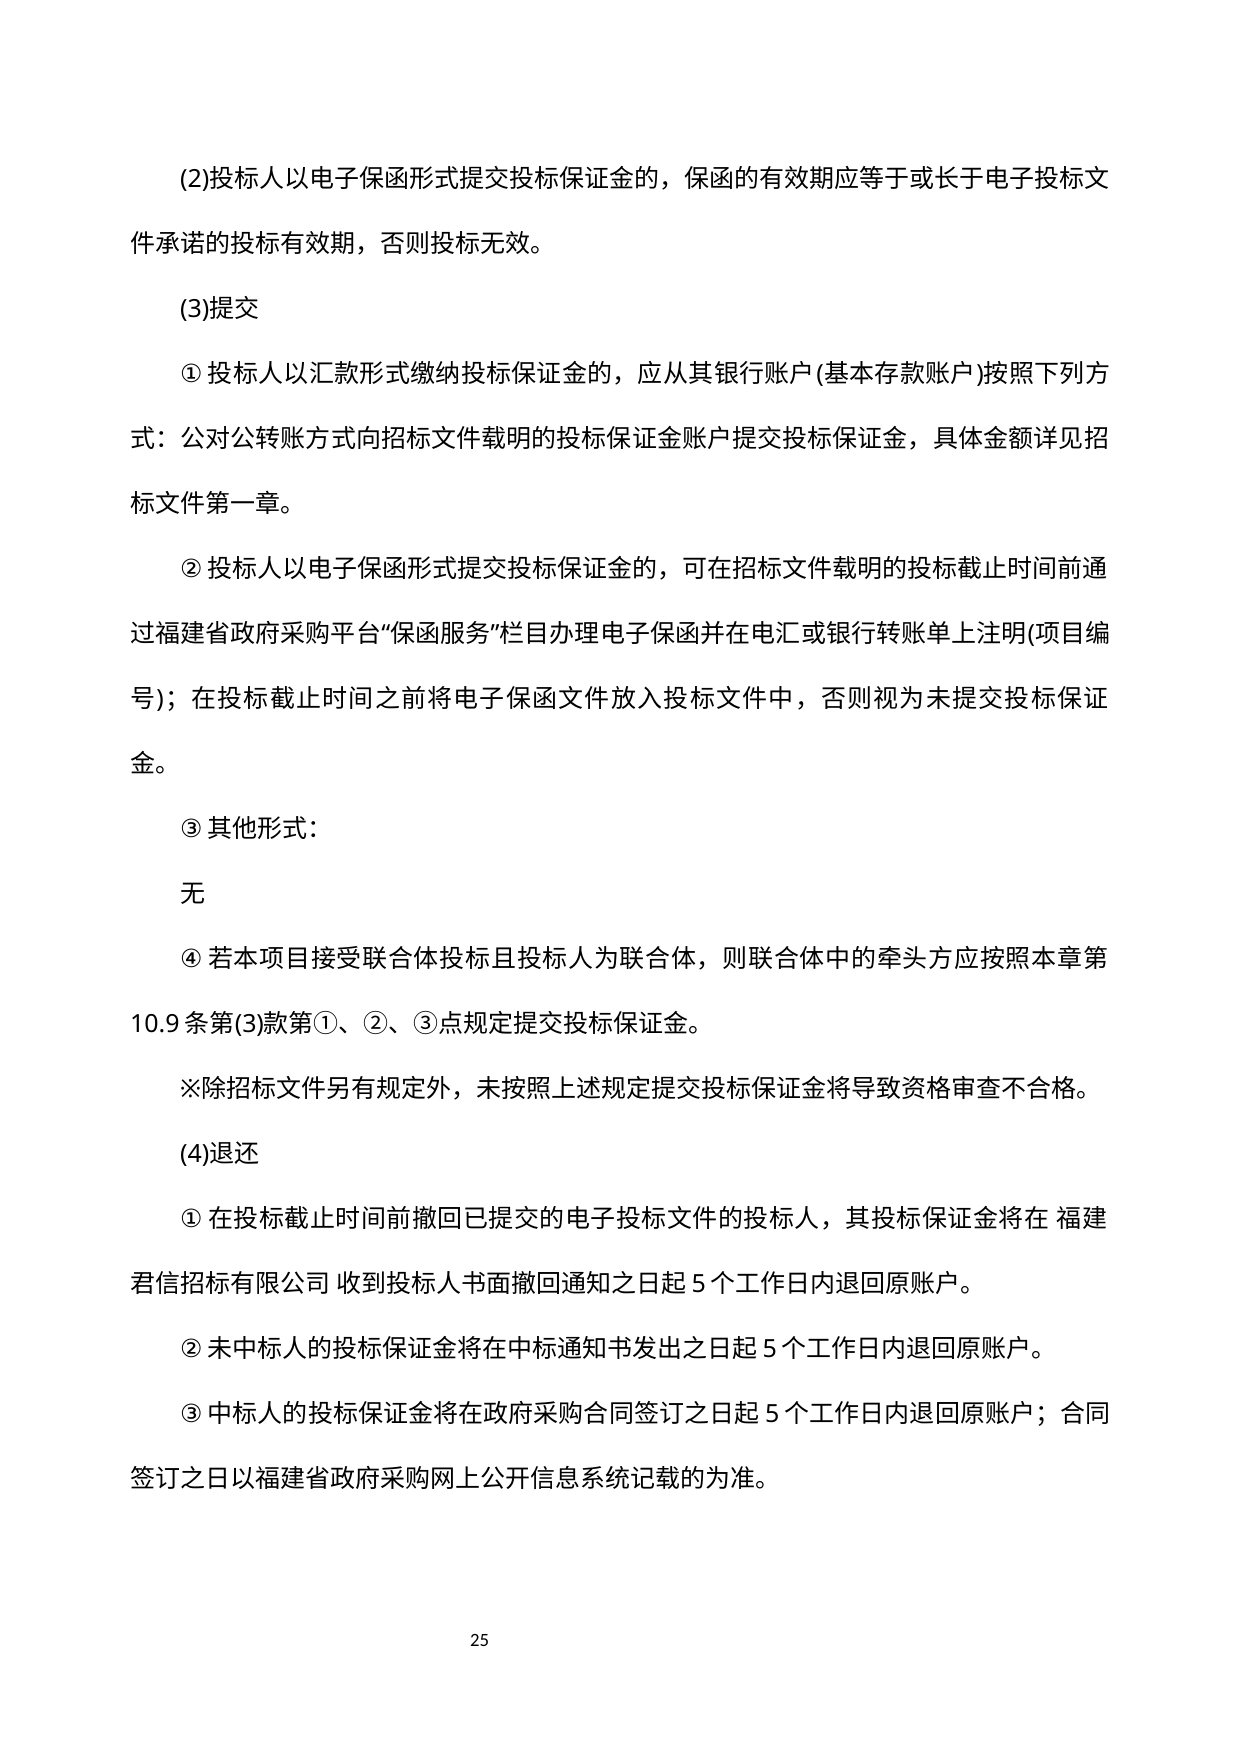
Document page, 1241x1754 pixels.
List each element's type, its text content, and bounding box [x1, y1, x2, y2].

text ③中标人的投标保证金将在政府采购合同签订之日起5个工作日内退回原账户；合同签订之日以福建省政府采购网上公开信息系统记载的为准。 [130, 1381, 1110, 1511]
text ②投标人以电子保函形式提交投标保证金的，可在招标文件载明的投标截止时间前通过福建省政府采购平台“保函服务”栏目办理电子保函并在电汇或银行转账单上注明(项目编号)；在投标截止时间之前将电子保函文件放入投标文件中，否则视为未提交投标保证金。 [130, 536, 1110, 796]
text ③其他形式： [130, 796, 1110, 861]
text ※除招标文件另有规定外，未按照上述规定提交投标保证金将导致资格审查不合格。 [130, 1056, 1110, 1121]
text 无 [130, 861, 1110, 926]
text (2)投标人以电子保函形式提交投标保证金的，保函的有效期应等于或长于电子投标文件承诺的投标有效期，否则投标无效。 [130, 146, 1110, 276]
text (4)退还 [130, 1121, 1110, 1186]
text ②未中标人的投标保证金将在中标通知书发出之日起5个工作日内退回原账户。 [130, 1316, 1110, 1381]
text (3)提交 [130, 276, 1110, 341]
text ①在投标截止时间前撤回已提交的电子投标文件的投标人，其投标保证金将在 福建君信招标有限公司 收到投标人书面撤回通知之日起5个工作日内退回原账户。 [130, 1186, 1110, 1316]
text ①投标人以汇款形式缴纳投标保证金的，应从其银行账户(基本存款账户)按照下列方式：公对公转账方式向招标文件载明的投标保证金账户提交投标保证金，具体金额详见招标文件第一章。 [130, 341, 1110, 536]
text ④若本项目接受联合体投标且投标人为联合体，则联合体中的牵头方应按照本章第10.9条第(3)款第①、②、③点规定提交投标保证金。 [130, 926, 1110, 1056]
